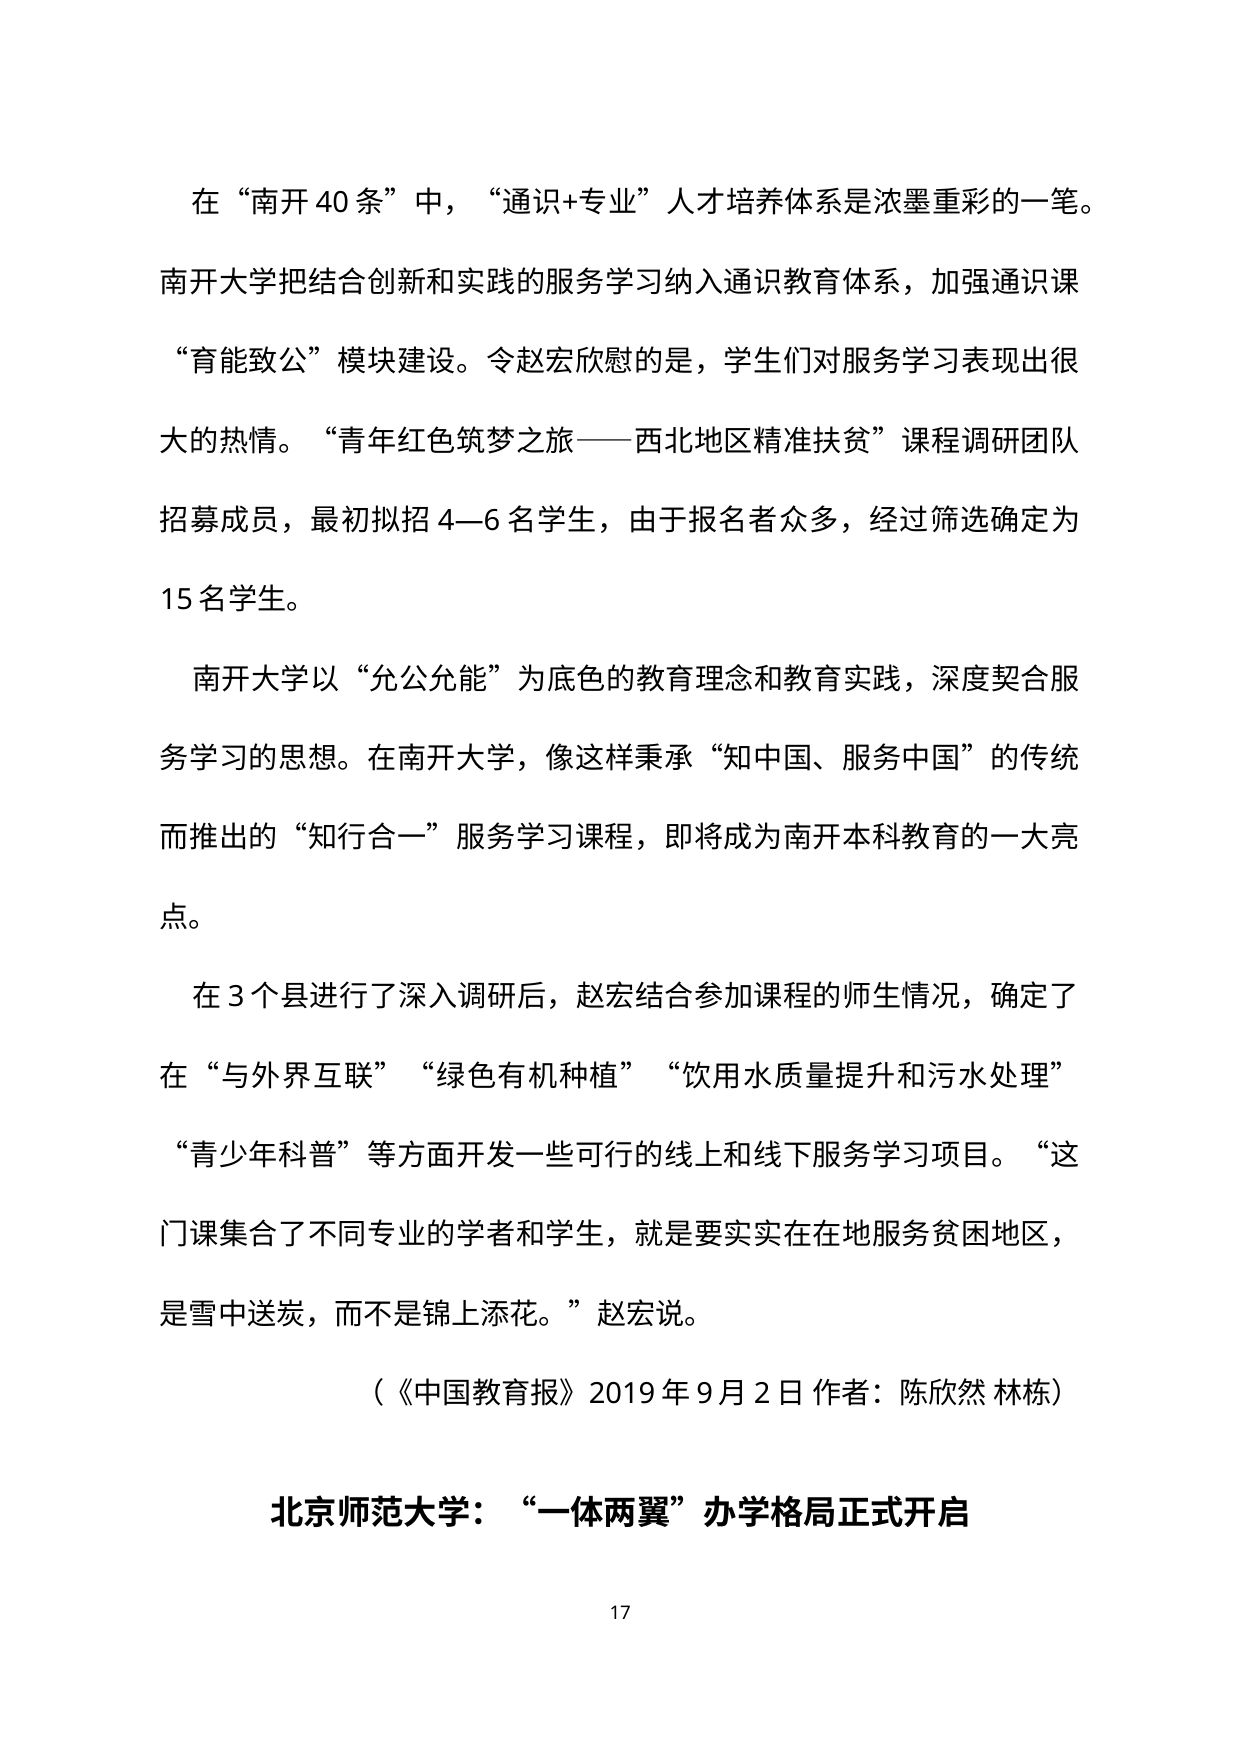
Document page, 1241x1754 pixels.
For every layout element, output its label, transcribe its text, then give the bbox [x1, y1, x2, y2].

text 在3个县进行了深入调研后，赵宏结合参加课程的师生情况，确定了在“与外界互联”“绿色有机种植”“饮用水质量提升和污水处理”“青少年科普”等方面开发一些可行的线上和线下服务学习项目。“这门课集合了不同专业的学者和学生，就是要实实在在地服务贫困地区，是雪中送炭，而不是锦上添花。”赵宏说。 [159, 954, 1081, 1351]
text 北京师范大学：“一体两翼”办学格局正式开启 [159, 1470, 1081, 1549]
text （《中国教育报》2019年9月2日 作者：陈欣然 林栋） [159, 1351, 1081, 1430]
text 在“南开40条”中，“通识+专业”人才培养体系是浓墨重彩的一笔。南开大学把结合创新和实践的服务学习纳入通识教育体系，加强通识课“育能致公”模块建设。令赵宏欣慰的是，学生们对服务学习表现出很大的热情。“青年红色筑梦之旅——西北地区精准扶贫”课程调研团队招募成员，最初拟招4—6名学生，由于报名者众多，经过筛选确定为15名学生。 [159, 160, 1081, 637]
text 南开大学以“允公允能”为底色的教育理念和教育实践，深度契合服务学习的思想。在南开大学，像这样秉承“知中国、服务中国”的传统而推出的“知行合一”服务学习课程，即将成为南开本科教育的一大亮点。 [159, 637, 1081, 954]
